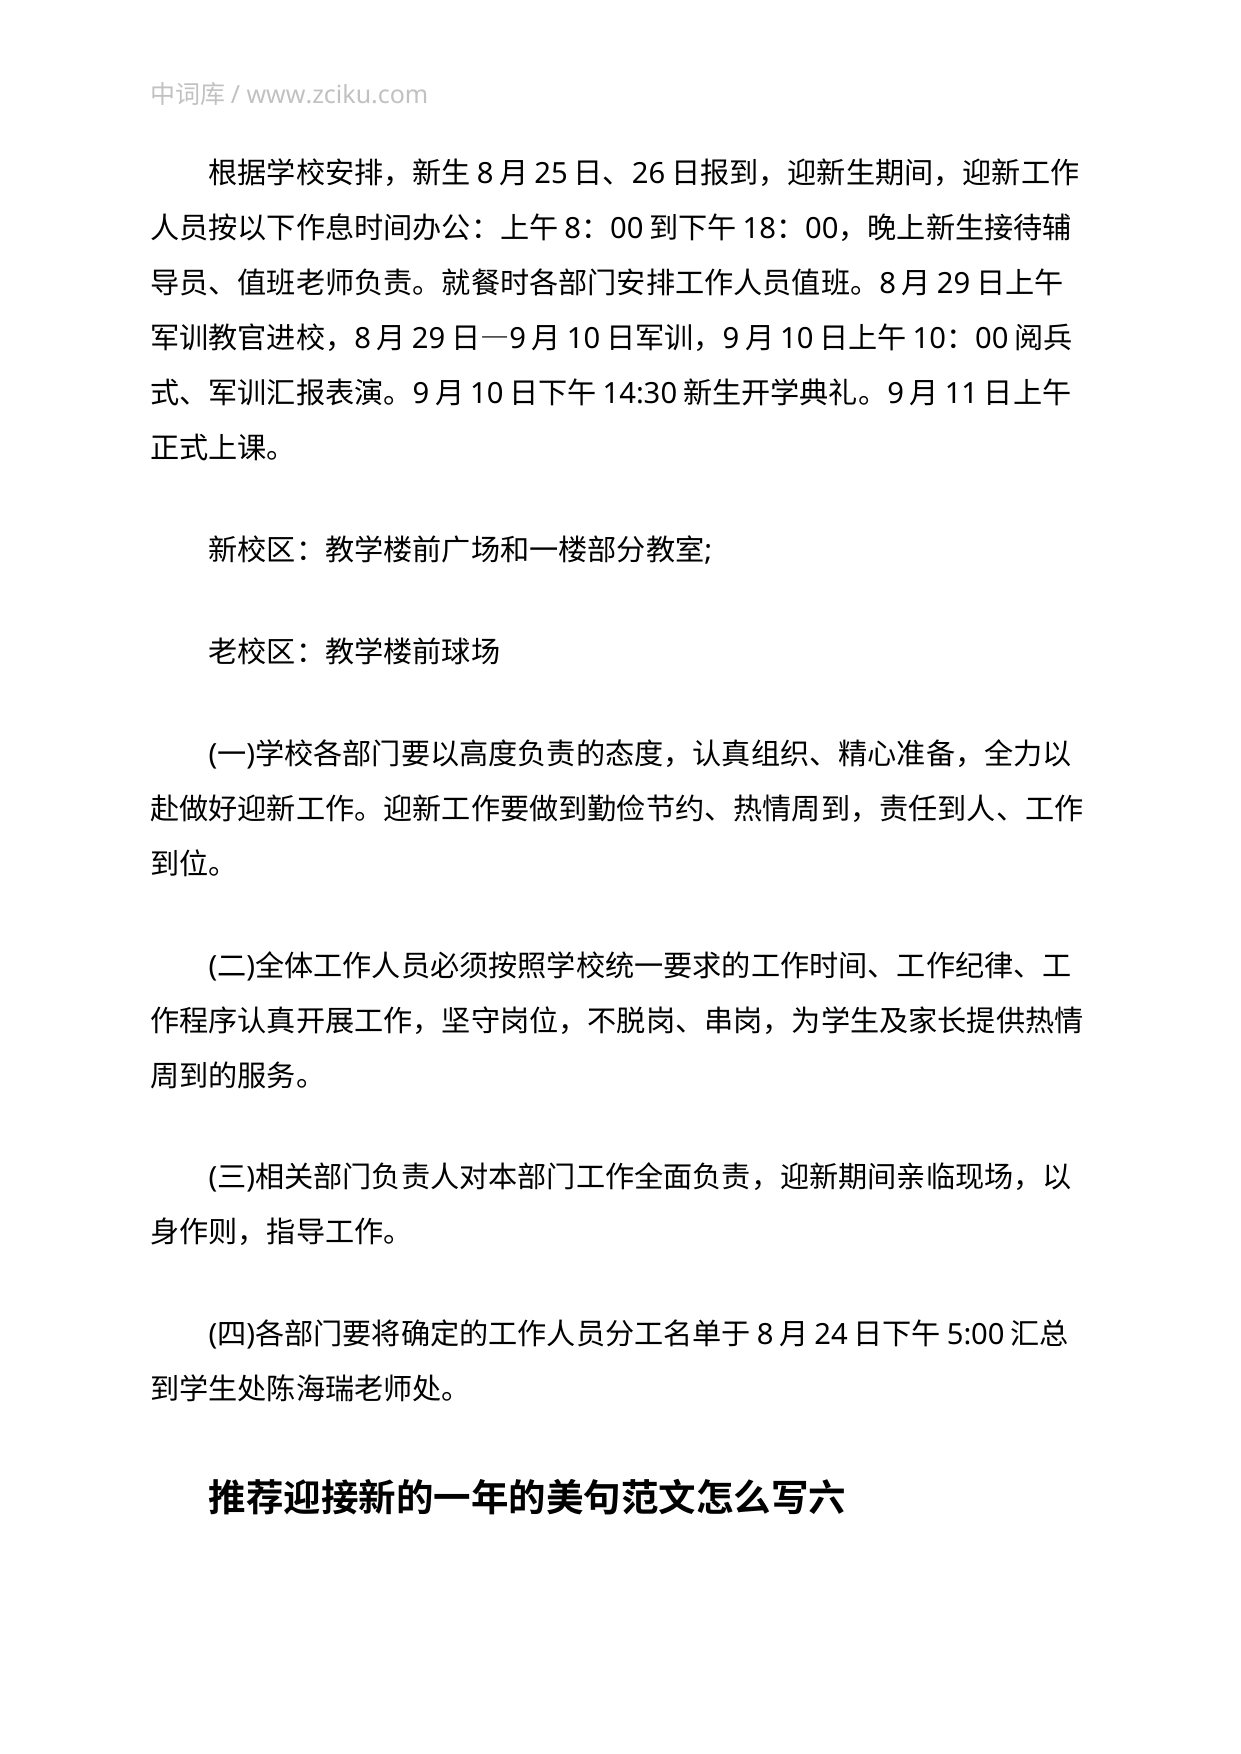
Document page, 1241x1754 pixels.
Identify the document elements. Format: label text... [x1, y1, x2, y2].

text 新校区：教学楼前广场和一楼部分教室; [150, 527, 1090, 569]
text (三)相关部门负责人对本部门工作全面负责，迎新期间亲临现场，以身作则，指导工作。 [150, 1154, 1090, 1251]
text (一)学校各部门要以高度负责的态度，认真组织、精心准备，全力以赴做好迎新工作。迎新工作要做到勤俭节约、热情周到，责任到人、工作到位。 [150, 731, 1090, 883]
text 根据学校安排，新生8月25日、26日报到，迎新生期间，迎新工作人员按以下作息时间办公：上午8：00到下午18：00，晚上新生接待辅导员、值班老师负责。就餐时各部门安排工作人员值班。8月29日上午军训教官进校，8月29日—9月10日军训，9月10日上午10：00阅兵式、军训汇报表演。9月10日下午14:30新生开学典礼。9月11日上午正式上课。 [150, 150, 1090, 467]
text 老校区：教学楼前球场 [150, 629, 1090, 671]
text 推荐迎接新的一年的美句范文怎么写六 [150, 1467, 1090, 1522]
text (四)各部门要将确定的工作人员分工名单于8月24日下午5:00汇总到学生处陈海瑞老师处。 [150, 1311, 1090, 1408]
text (二)全体工作人员必须按照学校统一要求的工作时间、工作纪律、工作程序认真开展工作，坚守岗位，不脱岗、串岗，为学生及家长提供热情周到的服务。 [150, 942, 1090, 1094]
